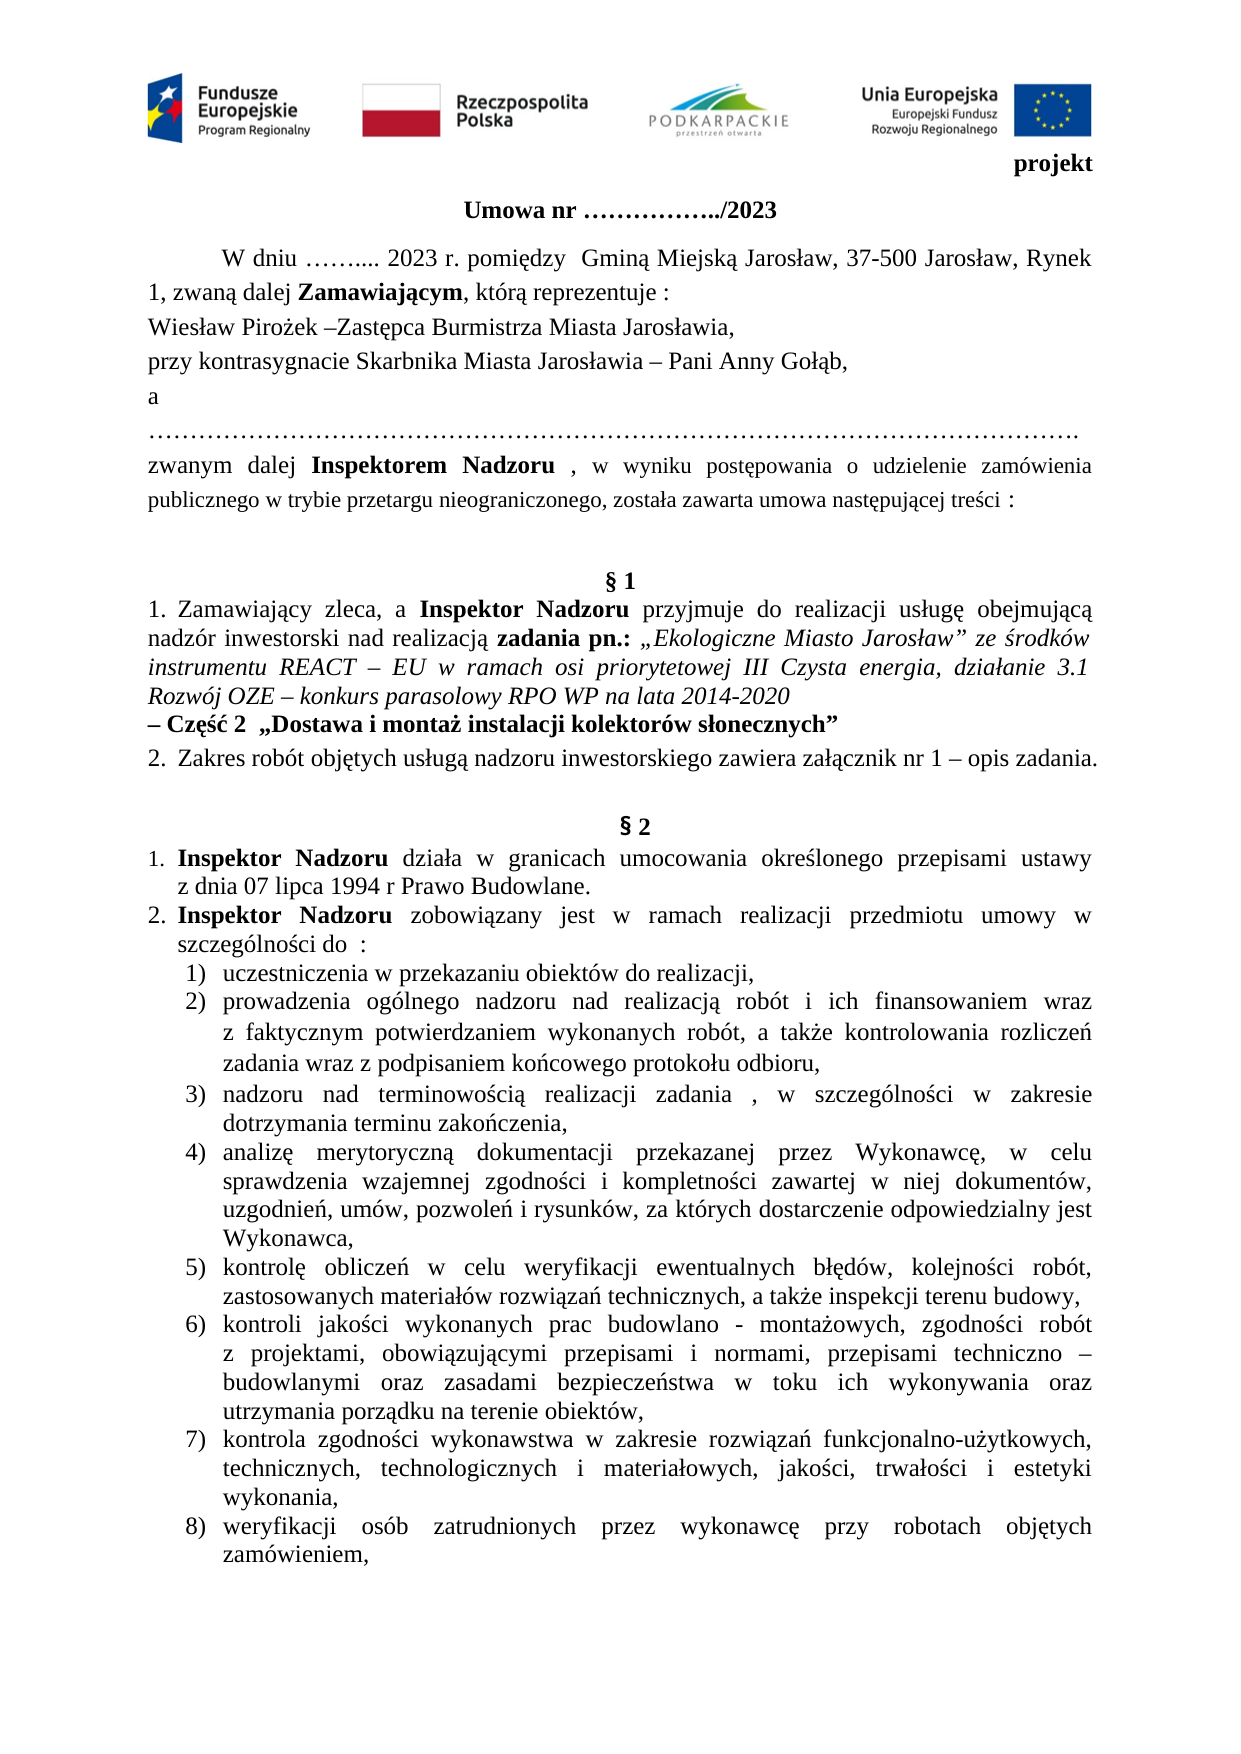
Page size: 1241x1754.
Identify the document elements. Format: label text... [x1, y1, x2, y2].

text projekt [148, 148, 1093, 176]
text Umowa nr ……………../2023 [148, 195, 1093, 224]
list Inspektor Nadzoru działa w granicach umocowania określonego przepisami ustawy z dnia 07 lipca 1994 r Prawo Budowlane. [148, 843, 1093, 900]
list prowadzenia ogólnego nadzoru nad realizacją robót i ich finansowaniem wraz z faktycznym potwierdzaniem wykonanych robót, a także kontrolowania rozliczeń zadania wraz z podpisaniem końcowego protokołu odbioru, [185, 986, 1093, 1077]
list Zamawiający zleca, a Inspektor Nadzoru przyjmuje do realizacji usługę obejmującą nadzór inwestorski nad realizacją zadania pn.: „Ekologiczne Miasto Jarosław” ze środków instrumentu REACT – EU w ramach osi priorytetowej III Czysta energia, działanie 3.1 Rozwój OZE – konkurs parasolowy RPO WP na lata 2014-2020 [148, 594, 1093, 709]
list Zakres robót objętych usługą nadzoru inwestorskiego zawiera załącznik nr 1 – opis zadania. [148, 743, 1099, 771]
text a [148, 381, 1093, 410]
text § 1 [148, 566, 1093, 594]
text przy kontrasygnacie Skarbnika Miasta Jarosławia – Pani Anny Gołąb, [148, 346, 1093, 375]
text …………………………………………………………………………………………………. [148, 415, 1093, 444]
text Wiesław Pirożek –Zastępca Burmistrza Miasta Jarosławia, [148, 312, 1093, 341]
text W dniu …….... 2023 r. pomiędzy Gminą Miejską Jarosław, 37-500 Jarosław, Rynek 1, zwaną dalej Zamawiającym, którą reprezentuje : [148, 243, 1093, 306]
list weryfikacji osób zatrudnionych przez wykonawcę przy robotach objętych zamówieniem, [185, 1511, 1093, 1568]
text § 2 [177, 809, 1093, 843]
list analizę merytoryczną dokumentacji przekazanej przez Wykonawcę, w celu sprawdzenia wzajemnej zgodności i kompletności zawartej w niej dokumentów, uzgodnień, umów, pozwoleń i rysunków, za których dostarczenie odpowiedzialny jest Wykonawca, [185, 1137, 1093, 1252]
list kontrolę obliczeń w celu weryfikacji ewentualnych błędów, kolejności robót, zastosowanych materiałów rozwiązań technicznych, a także inspekcji terenu budowy, [185, 1252, 1093, 1309]
list kontrola zgodności wykonawstwa w zakresie rozwiązań funkcjonalno-użytkowych, technicznych, technologicznych i materiałowych, jakości, trwałości i estetyki wykonania, [185, 1424, 1093, 1511]
picture [147, 73, 1092, 143]
text zwanym dalej Inspektorem Nadzoru , w wyniku postępowania o udzielenie zamówienia publicznego w trybie przetargu nieograniczonego, została zawarta umowa następującej treści : [148, 450, 1093, 513]
list uczestniczenia w przekazaniu obiektów do realizacji, [185, 958, 1093, 986]
list Inspektor Nadzoru zobowiązany jest w ramach realizacji przedmiotu umowy w szczególności do : [148, 900, 1093, 958]
text – Część 2 „Dostawa i montaż instalacji kolektorów słonecznych” [148, 709, 1099, 738]
list nadzoru nad terminowością realizacji zadania , w szczególności w zakresie dotrzymania terminu zakończenia, [185, 1079, 1093, 1137]
list kontroli jakości wykonanych prac budowlano - montażowych, zgodności robót z projektami, obowiązującymi przepisami i normami, przepisami techniczno – budowlanymi oraz zasadami bezpieczeństwa w toku ich wykonywania oraz utrzymania porządku na terenie obiektów, [185, 1309, 1093, 1424]
